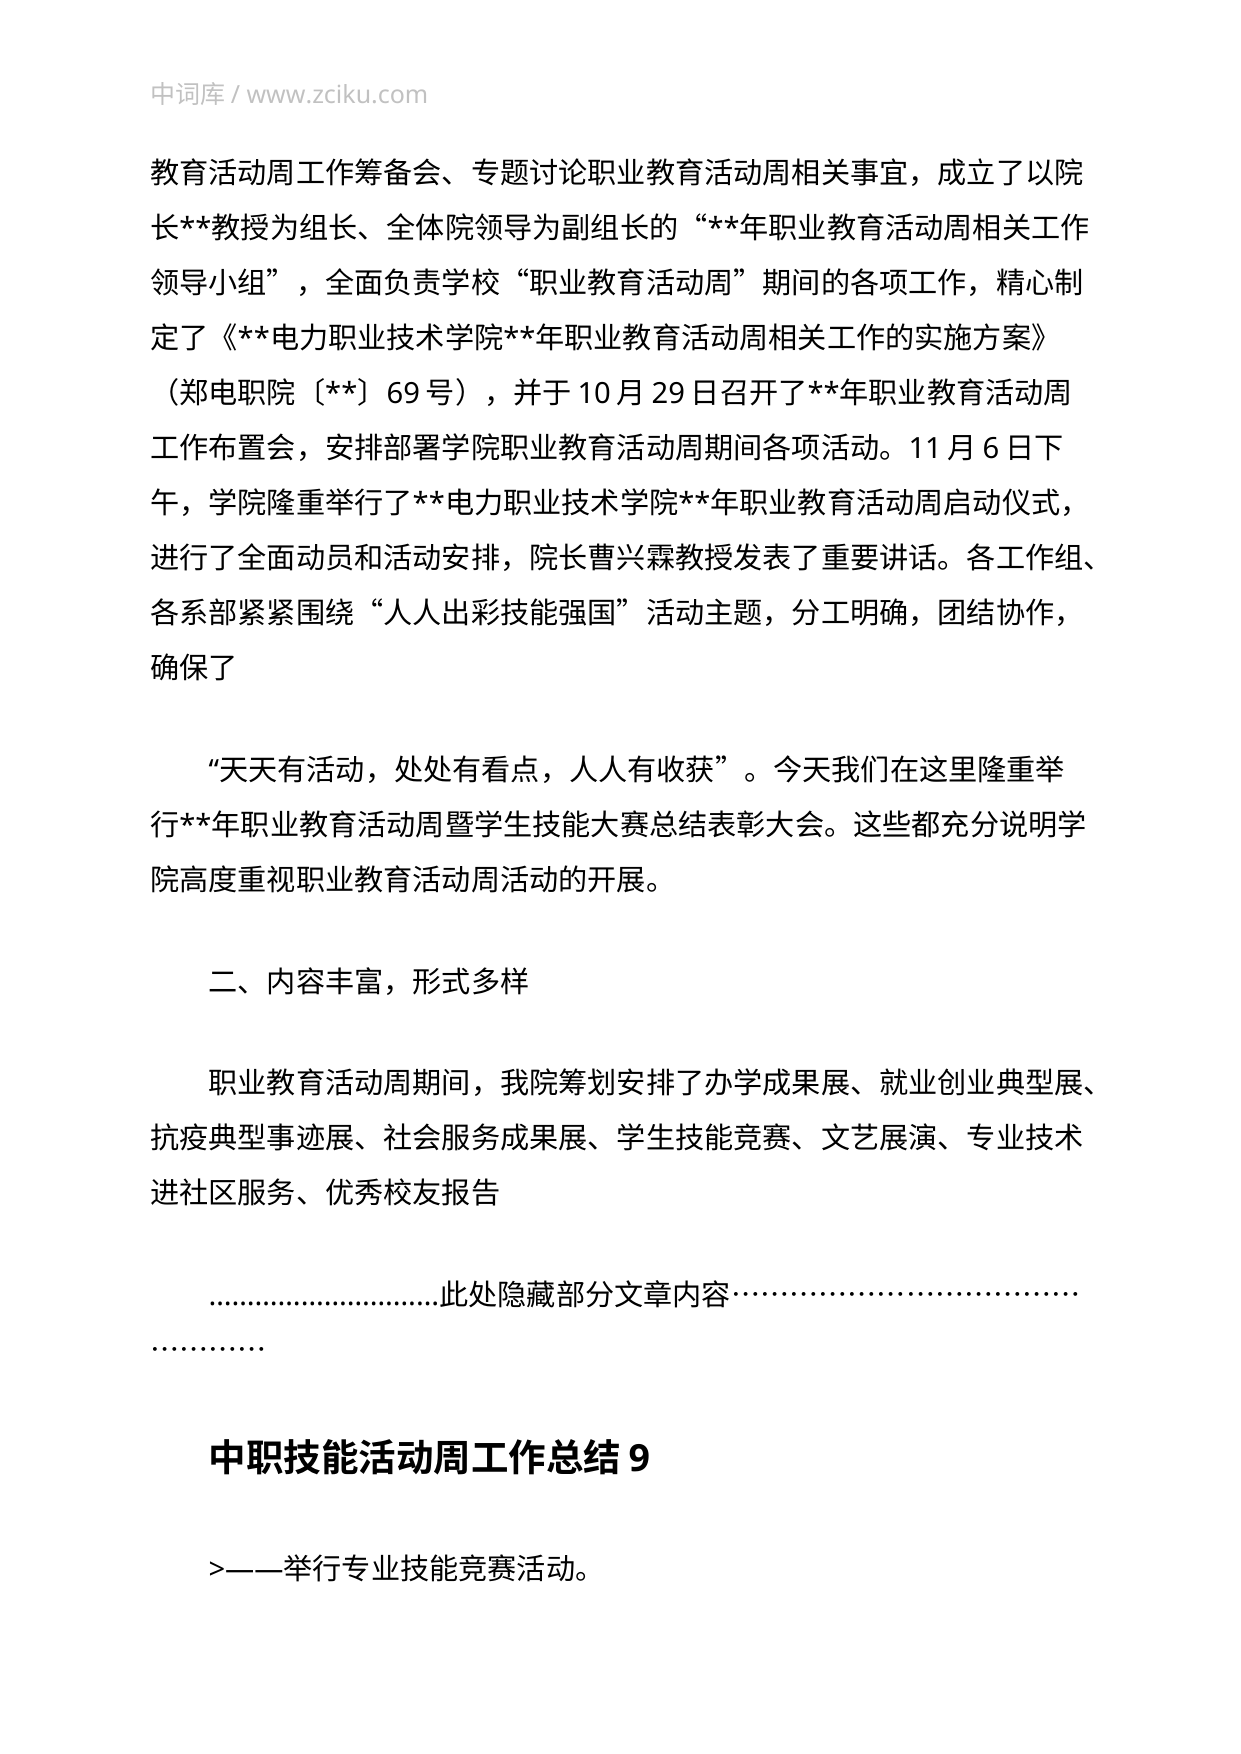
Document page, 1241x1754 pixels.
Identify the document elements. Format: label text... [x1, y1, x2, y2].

text 职业教育活动周期间，我院筹划安排了办学成果展、就业创业典型展、抗疫典型事迹展、社会服务成果展、学生技能竞赛、文艺展演、专业技术进社区服务、优秀校友报告 [150, 1060, 1090, 1212]
text 中职技能活动周工作总结9 [150, 1428, 1090, 1483]
text >——举行专业技能竞赛活动。 [150, 1546, 1090, 1588]
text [150, 150, 1090, 687]
text 二、内容丰富，形式多样 [150, 958, 1090, 1000]
text …………………………此处隐藏部分文章内容………………………………………… [150, 1271, 1090, 1369]
text “天天有活动，处处有看点，人人有收获”。今天我们在这里隆重举行**年职业教育活动周暨学生技能大赛总结表彰大会。这些都充分说明学院高度重视职业教育活动周活动的开展。 [150, 746, 1090, 899]
